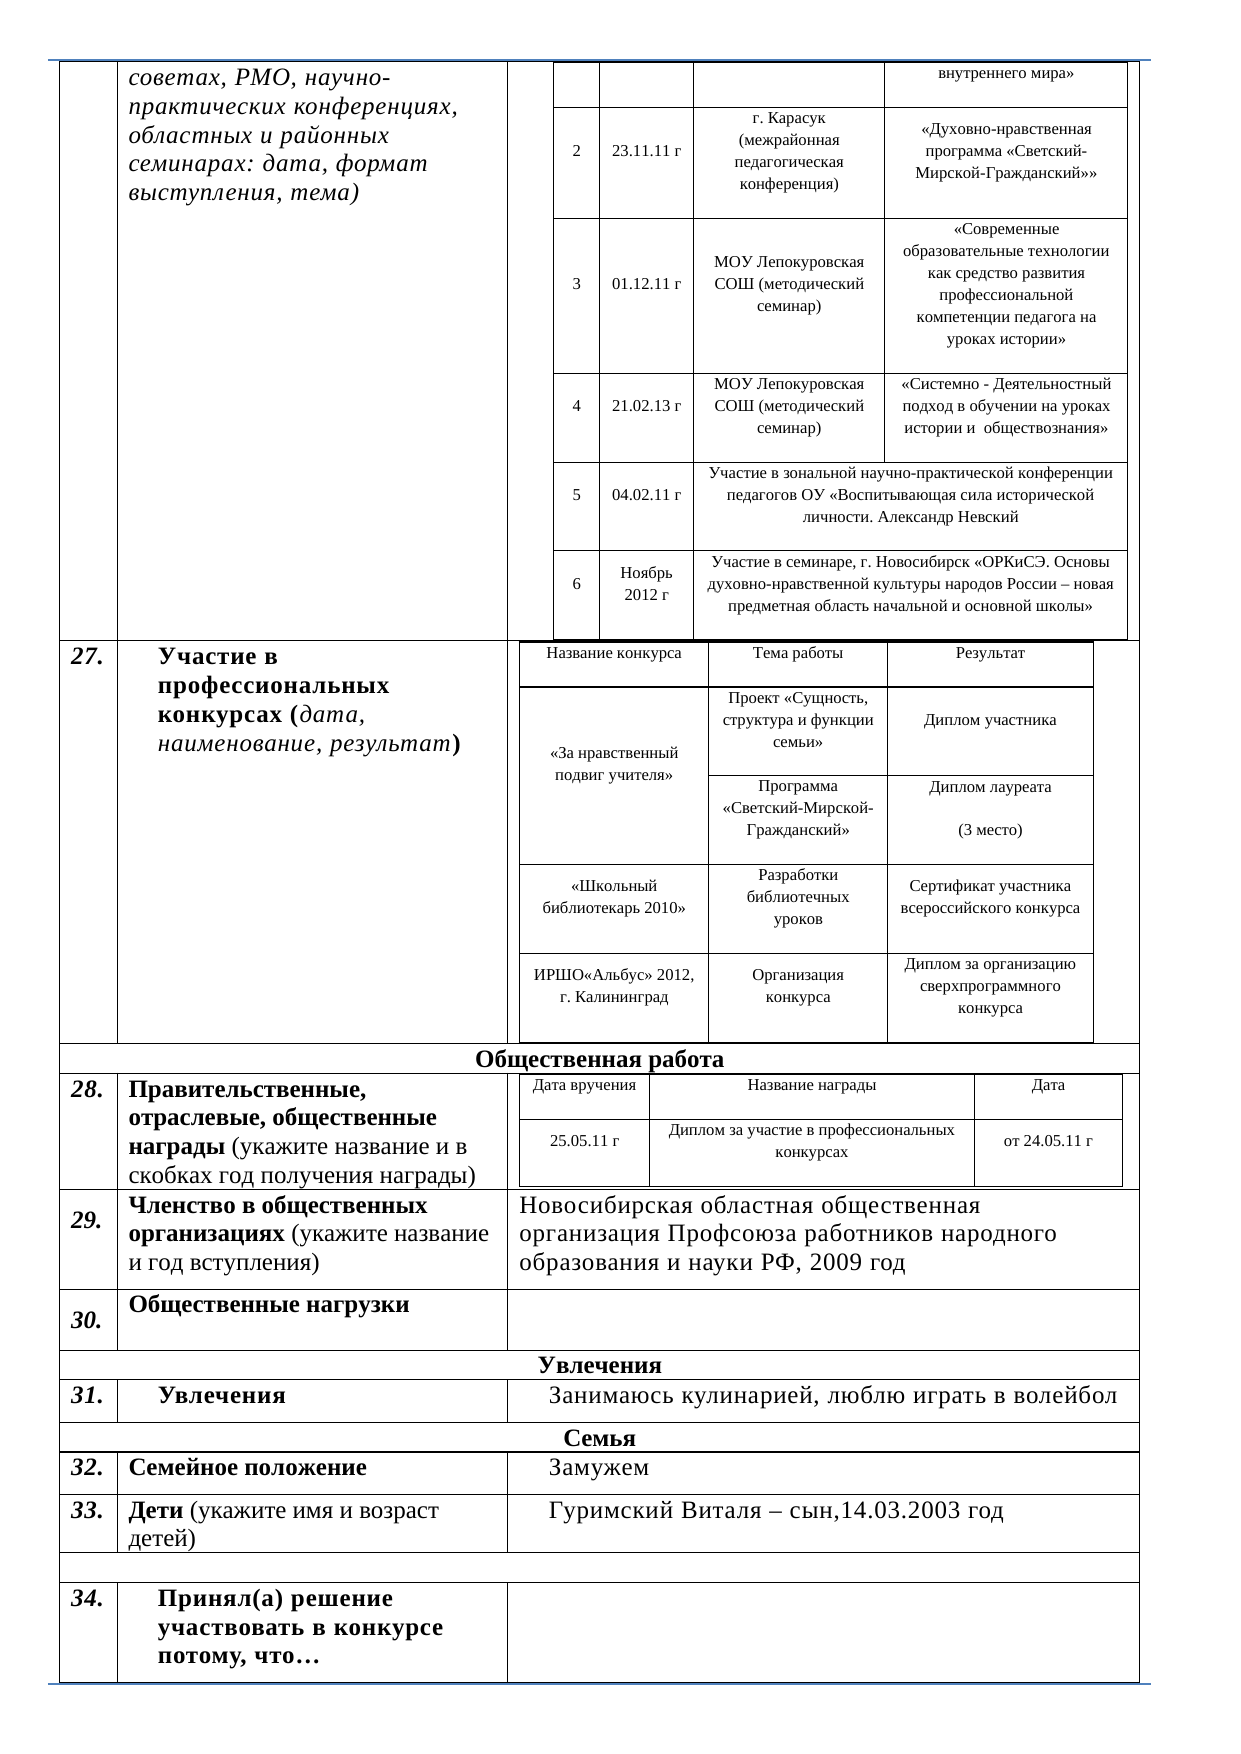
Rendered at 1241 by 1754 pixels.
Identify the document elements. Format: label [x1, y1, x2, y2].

table_header [118, 62, 507, 640]
table_header [118, 1453, 507, 1494]
table_header [508, 1495, 1139, 1552]
table_header [508, 641, 519, 1043]
table_header [508, 62, 553, 640]
table_header [1128, 62, 1139, 640]
table_header [60, 1351, 1139, 1379]
table_header [118, 1190, 507, 1289]
table_header [60, 1495, 117, 1552]
table_header [508, 1453, 1139, 1494]
table_header [60, 1074, 117, 1189]
table_header [60, 1583, 117, 1682]
table_header [118, 1074, 507, 1189]
table_header [48, 61, 59, 1683]
table_header [118, 641, 507, 1043]
table_header [118, 1495, 507, 1552]
table_header [60, 1380, 117, 1422]
table_header [508, 1074, 1139, 1189]
table_header [508, 1190, 1139, 1289]
table_header [508, 1290, 1139, 1350]
table_header [118, 1290, 507, 1350]
table_header [508, 1583, 1139, 1682]
table_header [60, 641, 117, 1043]
table_header [60, 1044, 1139, 1073]
table_header [1140, 61, 1151, 1683]
table_header [60, 1423, 1139, 1451]
table_header [60, 1553, 1139, 1582]
table_header [1094, 641, 1139, 1043]
table_header [118, 1380, 507, 1422]
table_header [118, 1583, 507, 1682]
table_header [60, 1190, 117, 1289]
table_header [60, 1453, 117, 1494]
table_header [60, 1290, 117, 1350]
table_header [60, 62, 117, 640]
table_header [508, 1380, 1139, 1422]
